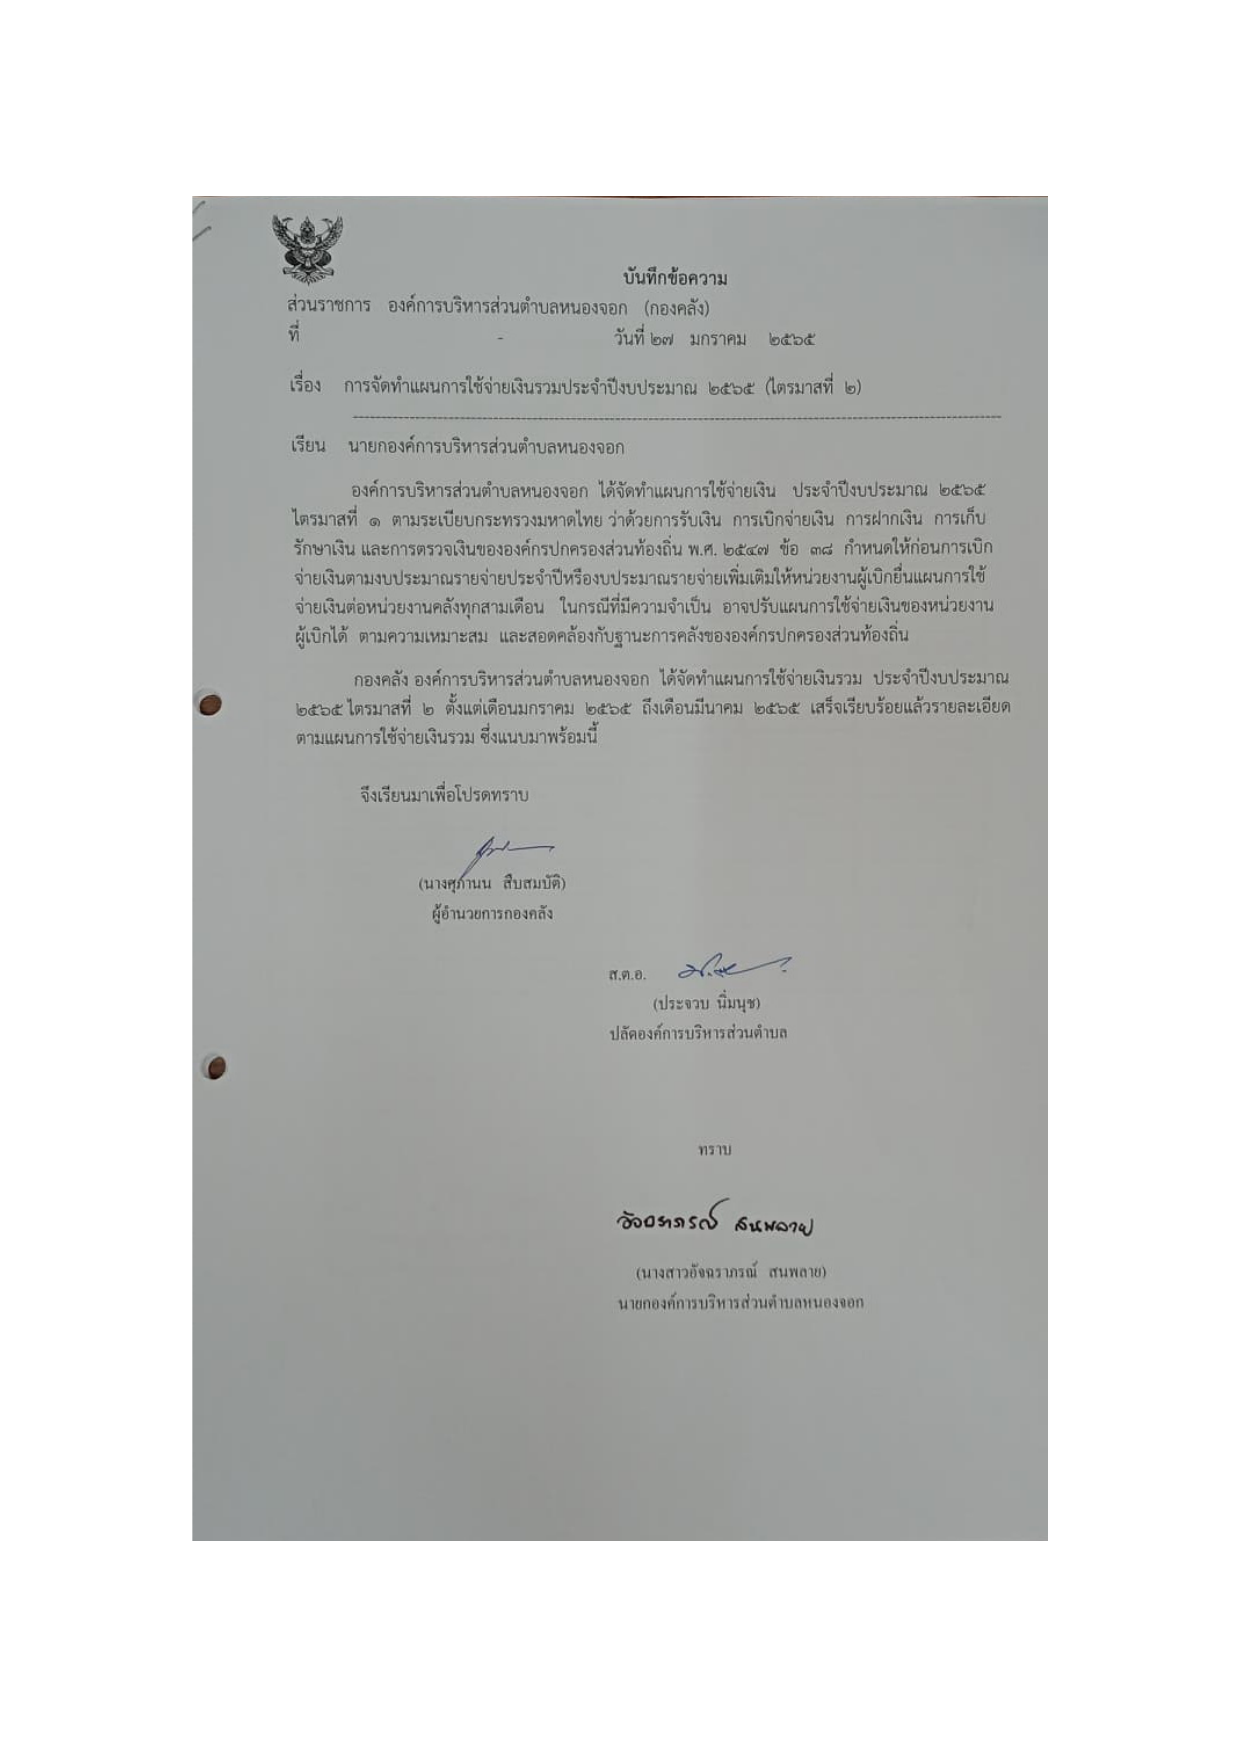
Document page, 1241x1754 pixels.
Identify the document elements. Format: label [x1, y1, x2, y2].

picture [192, 196, 1048, 1541]
